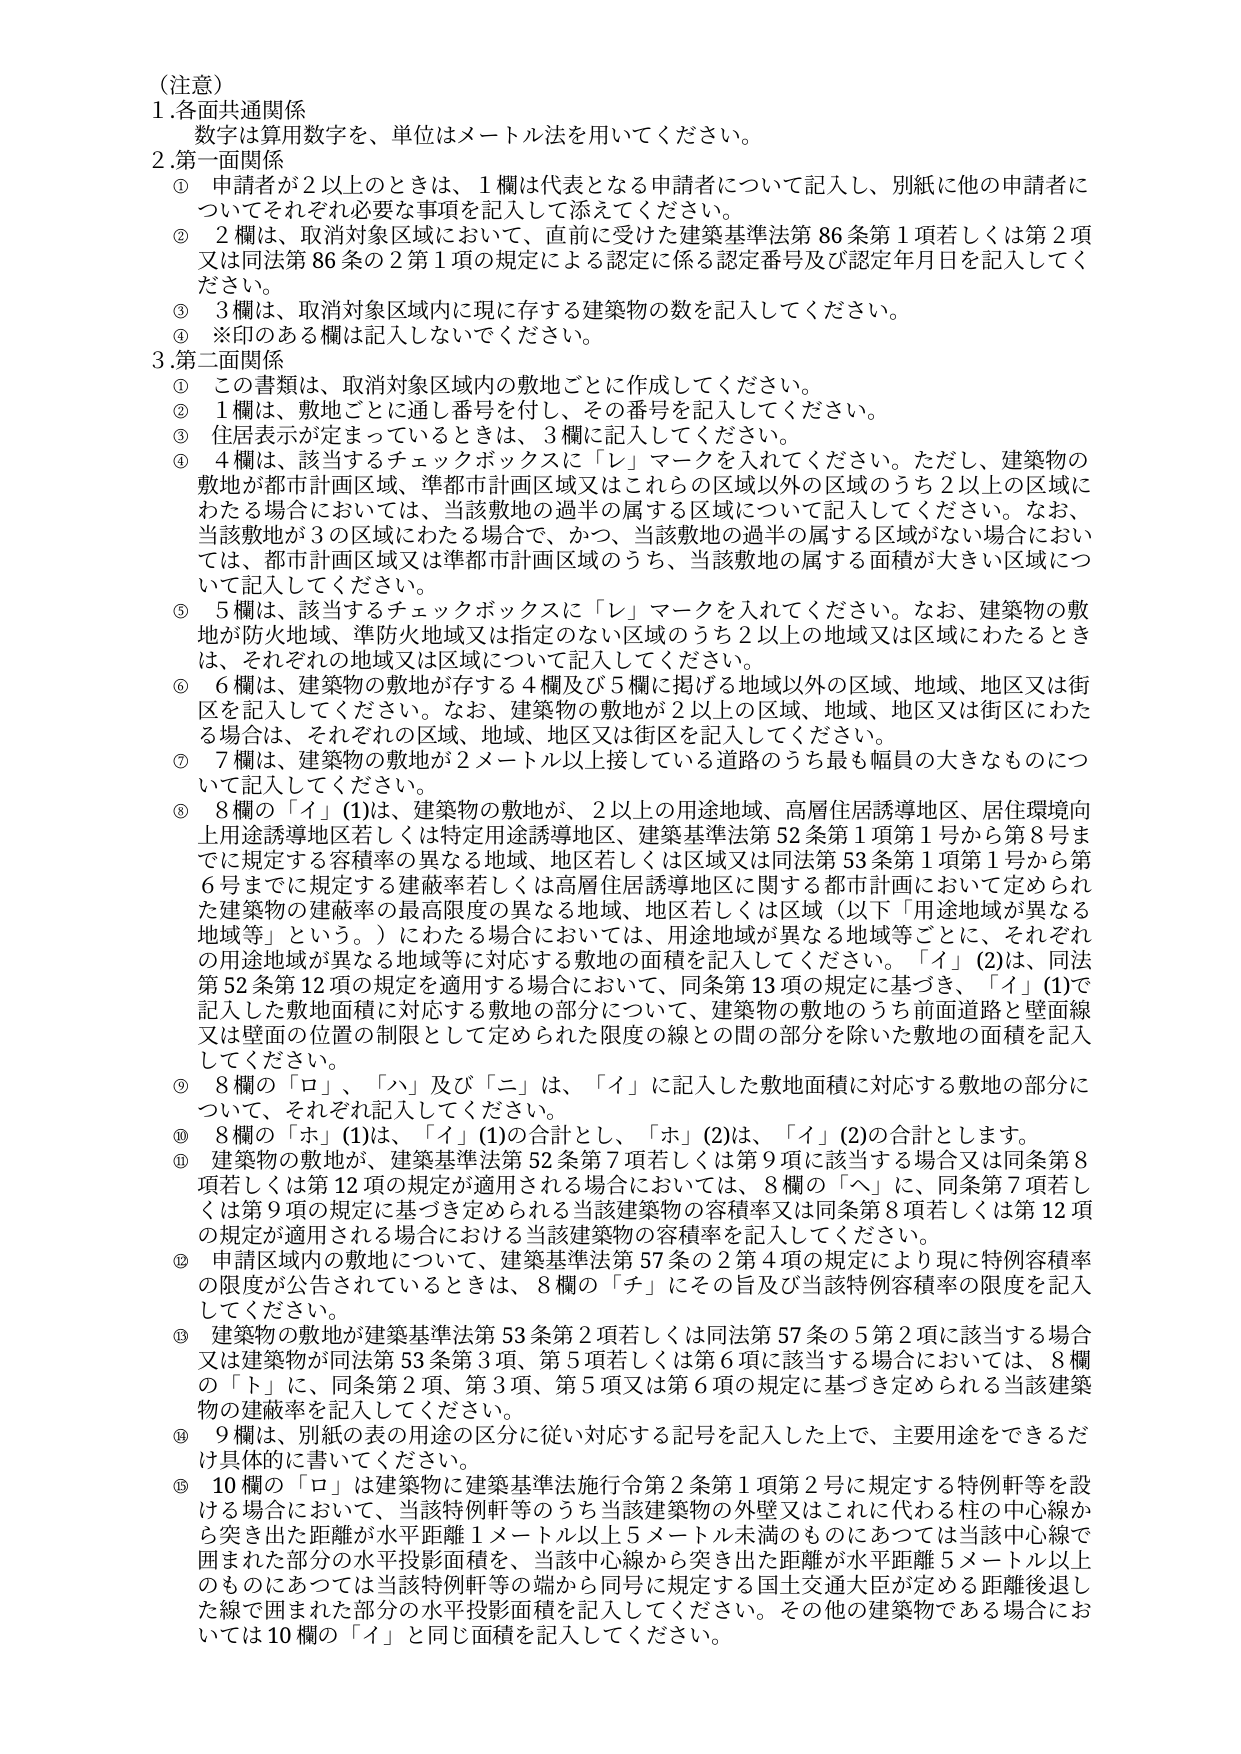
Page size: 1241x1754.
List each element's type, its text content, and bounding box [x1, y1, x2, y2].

text ③ ３欄は、取消対象区域内に現に存する建築物の数を記入してください。 [172, 299, 1093, 324]
text ① 申請者が２以上のときは、１欄は代表となる申請者について記入し、別紙に他の申請者についてそれぞれ必要な事項を記入して添えてください。 [172, 174, 1093, 224]
text １.各面共通関係 [148, 99, 1093, 124]
text ⑨ ８欄の「ロ」、「ハ」及び「ニ」は、「イ」に記入した敷地面積に対応する敷地の部分について、それぞれ記入してください。 [172, 1074, 1093, 1124]
text ２.第一面関係 [148, 149, 1093, 174]
text 数字は算用数字を、単位はメートル法を用いてください。 [172, 124, 1093, 149]
text ⑬ 建築物の敷地が建築基準法第53条第２項若しくは同法第57条の５第２項に該当する場合又は建築物が同法第53条第３項、第５項若しくは第６項に該当する場合においては、８欄の「ト」に、同条第２項、第３項、第５項又は第６項の規定に基づき定められる当該建築物の建蔽率を記入してください。 [172, 1324, 1093, 1424]
text （注意） [148, 74, 1093, 99]
text ④ ４欄は、該当するチェックボックスに「レ」マークを入れてください。ただし、建築物の敷地が都市計画区域、準都市計画区域又はこれらの区域以外の区域のうち２以上の区域にわたる場合においては、当該敷地の過半の属する区域について記入してください。なお、当該敷地が３の区域にわたる場合で、かつ、当該敷地の過半の属する区域がない場合においては、都市計画区域又は準都市計画区域のうち、当該敷地の属する面積が大きい区域について記入してください。 [172, 449, 1093, 599]
text ① この書類は、取消対象区域内の敷地ごとに作成してください。 [172, 374, 1093, 399]
text ④ ※印のある欄は記入しないでください。 [172, 324, 1093, 349]
text ⑫ 申請区域内の敷地について、建築基準法第57条の２第４項の規定により現に特例容積率の限度が公告されているときは、８欄の「チ」にその旨及び当該特例容積率の限度を記入してください。 [172, 1249, 1093, 1324]
text ③ 住居表示が定まっているときは、３欄に記入してください。 [172, 424, 1093, 449]
text ② ２欄は、取消対象区域において、直前に受けた建築基準法第86条第１項若しくは第２項又は同法第86条の２第１項の規定による認定に係る認定番号及び認定年月日を記入してください。 [172, 224, 1093, 299]
text ⑮ 10欄の「ロ」は建築物に建築基準法施行令第２条第１項第２号に規定する特例軒等を設ける場合において、当該特例軒等のうち当該建築物の外壁又はこれに代わる柱の中心線から突き出た距離が水平距離１メートル以上５メートル未満のものにあつては当該中心線で囲まれた部分の水平投影面積を、当該中心線から突き出た距離が水平距離５メートル以上のものにあつては当該特例軒等の端から同号に規定する国土交通大臣が定める距離後退した線で囲まれた部分の水平投影面積を記入してください。その他の建築物である場合においては10欄の「イ」と同じ面積を記入してください。 [172, 1474, 1093, 1649]
text ② １欄は、敷地ごとに通し番号を付し、その番号を記入してください。 [172, 399, 1093, 424]
text ⑥ ６欄は、建築物の敷地が存する４欄及び５欄に掲げる地域以外の区域、地域、地区又は街区を記入してください。なお、建築物の敷地が２以上の区域、地域、地区又は街区にわたる場合は、それぞれの区域、地域、地区又は街区を記入してください。 [172, 674, 1093, 749]
text ⑪ 建築物の敷地が、建築基準法第52条第７項若しくは第９項に該当する場合又は同条第８項若しくは第12項の規定が適用される場合においては、８欄の「ヘ」に、同条第７項若しくは第９項の規定に基づき定められる当該建築物の容積率又は同条第８項若しくは第12項の規定が適用される場合における当該建築物の容積率を記入してください。 [172, 1149, 1093, 1249]
text ⑧ ８欄の「イ」(1)は、建築物の敷地が、２以上の用途地域、高層住居誘導地区、居住環境向上用途誘導地区若しくは特定用途誘導地区、建築基準法第52条第１項第１号から第８号までに規定する容積率の異なる地域、地区若しくは区域又は同法第53条第１項第１号から第６号までに規定する建蔽率若しくは高層住居誘導地区に関する都市計画において定められた建築物の建蔽率の最高限度の異なる地域、地区若しくは区域（以下「用途地域が異なる地域等」という。）にわたる場合においては、用途地域が異なる地域等ごとに、それぞれの用途地域が異なる地域等に対応する敷地の面積を記入してください。「イ」(2)は、同法第52条第12項の規定を適用する場合において、同条第13項の規定に基づき、「イ」(1)で記入した敷地面積に対応する敷地の部分について、建築物の敷地のうち前面道路と壁面線又は壁面の位置の制限として定められた限度の線との間の部分を除いた敷地の面積を記入してください。 [172, 799, 1093, 1074]
text ３.第二面関係 [148, 349, 1093, 374]
text ⑩ ８欄の「ホ」(1)は、「イ」(1)の合計とし、「ホ」(2)は、「イ」(2)の合計とします。 [172, 1124, 1093, 1149]
text ⑤ ５欄は、該当するチェックボックスに「レ」マークを入れてください。なお、建築物の敷地が防火地域、準防火地域又は指定のない区域のうち２以上の地域又は区域にわたるときは、それぞれの地域又は区域について記入してください。 [172, 599, 1093, 674]
text ⑦ ７欄は、建築物の敷地が２メートル以上接している道路のうち最も幅員の大きなものについて記入してください。 [172, 749, 1093, 799]
text ⑭ ９欄は、別紙の表の用途の区分に従い対応する記号を記入した上で、主要用途をできるだけ具体的に書いてください。 [172, 1424, 1093, 1474]
